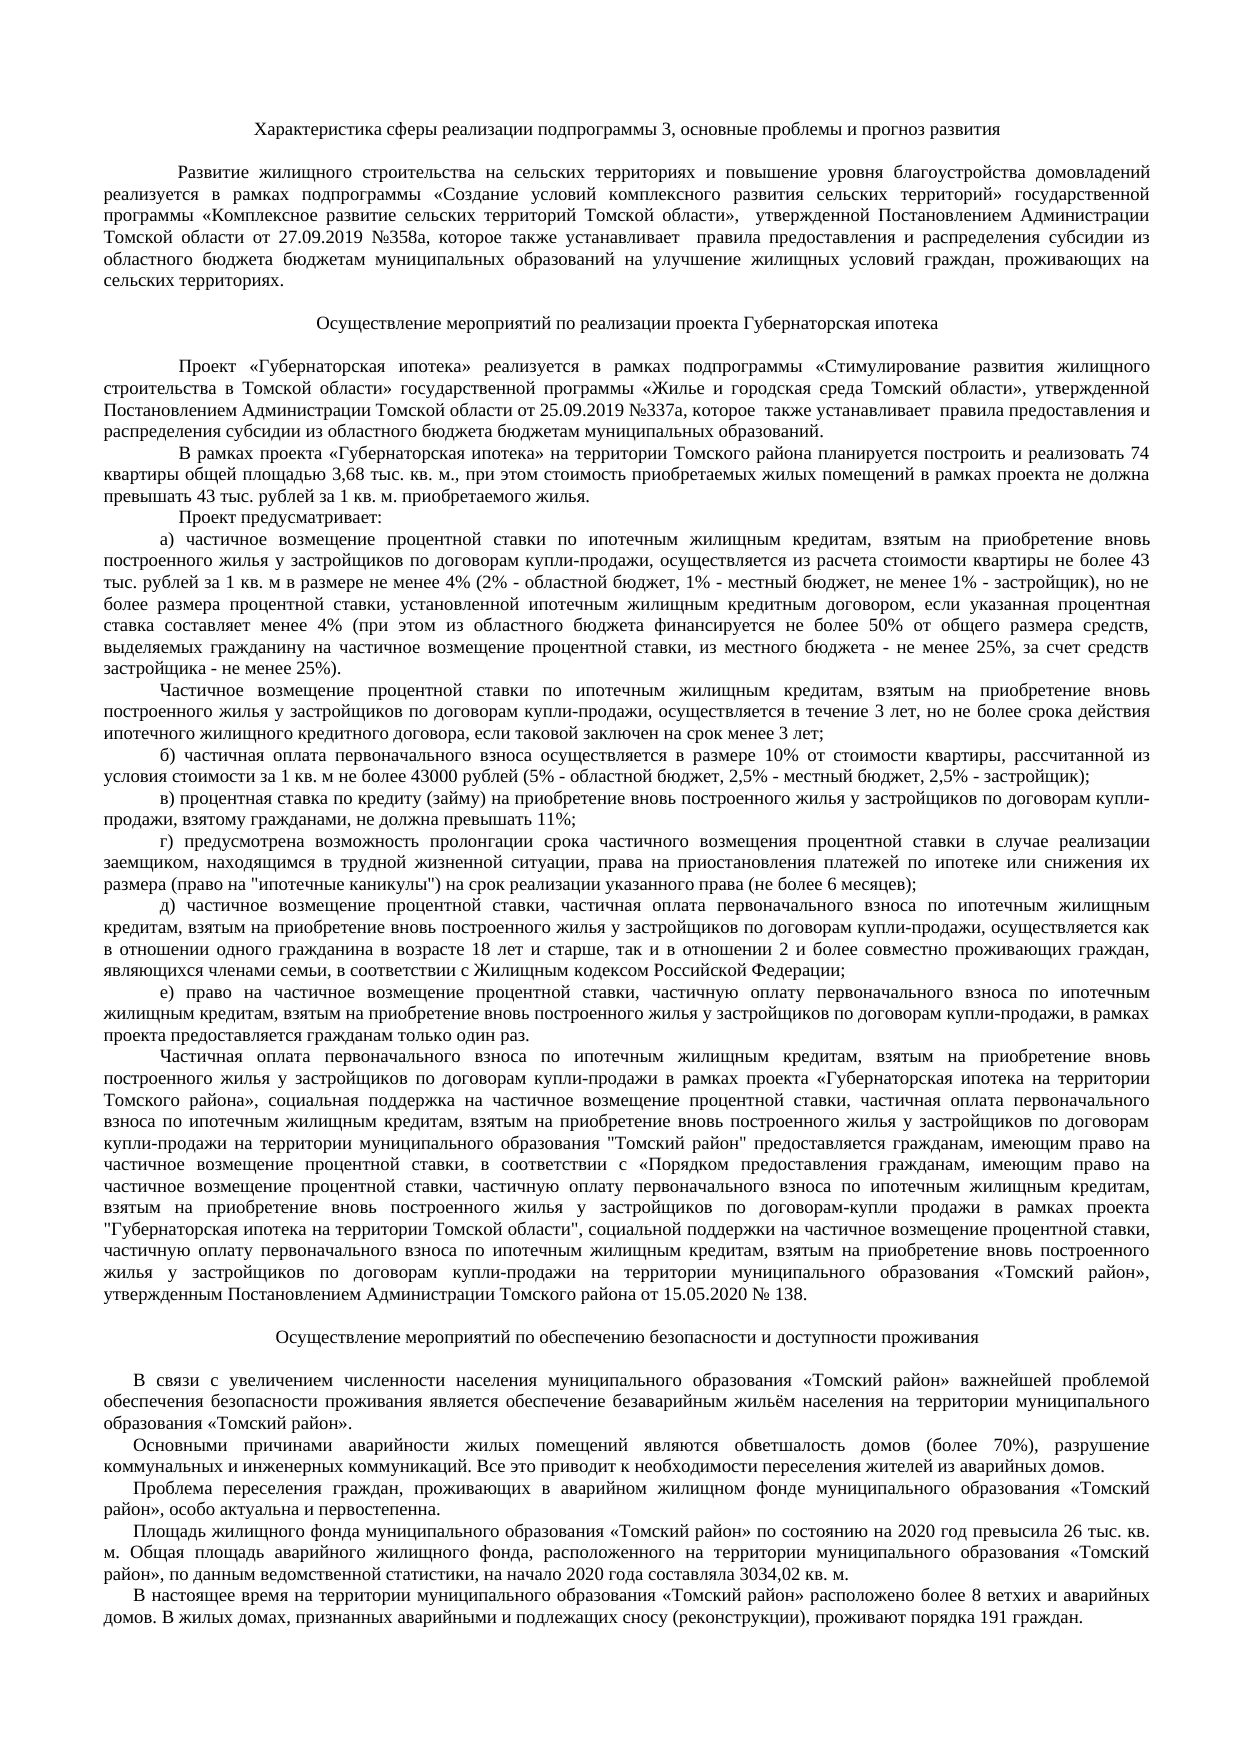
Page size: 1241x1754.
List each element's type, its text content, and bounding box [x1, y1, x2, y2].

text б) частичная оплата первоначального взноса осуществляется в размере 10% от стоимости квартиры, рассчитанной из условия стоимости за 1 кв. м не более 43000 рублей (5% - областной бюджет, 2,5% - местный бюджет, 2,5% - застройщик); [103, 743, 1152, 787]
text в) процентная ставка по кредиту (займу) на приобретение вновь построенного жилья у застройщиков по договорам купли-продажи, взятому гражданами, не должна превышать 11%; [103, 787, 1152, 830]
text Осуществление мероприятий по реализации проекта Губернаторская ипотека [103, 312, 1152, 334]
text Частичная оплата первоначального взноса по ипотечным жилищным кредитам, взятым на приобретение вновь построенного жилья у застройщиков по договорам купли-продажи в рамках проекта «Губернаторская ипотека на территории Томского района», социальная поддержка на частичное возмещение процентной ставки, частичная оплата первоначального взноса по ипотечным жилищным кредитам, взятым на приобретение вновь построенного жилья у застройщиков по договорам купли-продажи на территории муниципального образования "Томский район" предоставляется гражданам, имеющим право на частичное возмещение процентной ставки, в соответствии с «Порядком предоставления гражданам, имеющим право на частичное возмещение процентной ставки, частичную оплату первоначального взноса по ипотечным жилищным кредитам, взятым на приобретение вновь построенного жилья у застройщиков по договорам-купли продажи в рамках проекта "Губернаторская ипотека на территории Томской области", социальной поддержки на частичное возмещение процентной ставки, частичную оплату первоначального взноса по ипотечным жилищным кредитам, взятым на приобретение вновь построенного жилья у застройщиков по договорам купли-продажи на территории муниципального образования «Томский район», утвержденным Постановлением Администрации Томского района от 15.05.2020 № 138. [103, 1045, 1152, 1304]
text В настоящее время на территории муниципального образования «Томский район» расположено более 8 ветхих и аварийных домов. В жилых домах, признанных аварийными и подлежащих сносу (реконструкции), проживают порядка 191 граждан. [103, 1584, 1152, 1627]
text Характеристика сферы реализации подпрограммы 3, основные проблемы и прогноз развития [103, 118, 1152, 140]
text Частичное возмещение процентной ставки по ипотечным жилищным кредитам, взятым на приобретение вновь построенного жилья у застройщиков по договорам купли-продажи, осуществляется в течение 3 лет, но не более срока действия ипотечного жилищного кредитного договора, если таковой заключен на срок менее 3 лет; [103, 679, 1152, 743]
list Проект «Губернаторская ипотека» реализуется в рамках подпрограммы «Стимулирование развития жилищного строительства в Томской области» государственной программы «Жилье и городская среда Томский области», утвержденной Постановлением Администрации Томской области от 25.09.2019 №337а, которое также устанавливает правила предоставления и распределения субсидии из областного бюджета бюджетам муниципальных образований. [103, 355, 1152, 442]
text Развитие жилищного строительства на сельских территориях и повышение уровня благоустройства домовладений реализуется в рамках подпрограммы «Создание условий комплексного развития сельских территорий» государственной программы «Комплексное развитие сельских территорий Томской области», утвержденной Постановлением Администрации Томской области от 27.09.2019 №358а, которое также устанавливает правила предоставления и распределения субсидии из областного бюджета бюджетам муниципальных образований на улучшение жилищных условий граждан, проживающих на сельских территориях. [103, 161, 1152, 291]
list В рамках проекта «Губернаторская ипотека» на территории Томского района планируется построить и реализовать 74 квартиры общей площадью 3,68 тыс. кв. м., при этом стоимость приобретаемых жилых помещений в рамках проекта не должна превышать 43 тыс. рублей за 1 кв. м. приобретаемого жилья. [103, 442, 1152, 506]
text а) частичное возмещение процентной ставки по ипотечным жилищным кредитам, взятым на приобретение вновь построенного жилья у застройщиков по договорам купли-продажи, осуществляется из расчета стоимости квартиры не более 43 тыс. рублей за 1 кв. м в размере не менее 4% (2% - областной бюджет, 1% - местный бюджет, не менее 1% - застройщик), но не более размера процентной ставки, установленной ипотечным жилищным кредитным договором, если указанная процентная ставка составляет менее 4% (при этом из областного бюджета финансируется не более 50% от общего размера средств, выделяемых гражданину на частичное возмещение процентной ставки, из местного бюджета - не менее 25%, за счет средств застройщика - не менее 25%). [103, 528, 1152, 679]
text Проблема переселения граждан, проживающих в аварийном жилищном фонде муниципального образования «Томский район», особо актуальна и первостепенна. [103, 1477, 1152, 1520]
text г) предусмотрена возможность пролонгации срока частичного возмещения процентной ставки в случае реализации заемщиком, находящимся в трудной жизненной ситуации, права на приостановления платежей по ипотеке или снижения их размера (право на "ипотечные каникулы") на срок реализации указанного права (не более 6 месяцев); [103, 830, 1152, 894]
text д) частичное возмещение процентной ставки, частичная оплата первоначального взноса по ипотечным жилищным кредитам, взятым на приобретение вновь построенного жилья у застройщиков по договорам купли-продажи, осуществляется как в отношении одного гражданина в возрасте 18 лет и старше, так и в отношении 2 и более совместно проживающих граждан, являющихся членами семьи, в соответствии с Жилищным кодексом Российской Федерации; [103, 894, 1152, 981]
text Осуществление мероприятий по обеспечению безопасности и доступности проживания [103, 1326, 1152, 1347]
text В связи с увеличением численности населения муниципального образования «Томский район» важнейшей проблемой обеспечения безопасности проживания является обеспечение безаварийным жильём населения на территории муниципального образования «Томский район». [103, 1369, 1152, 1433]
text Площадь жилищного фонда муниципального образования «Томский район» по состоянию на 2020 год превысила 26 тыс. кв. м. Общая площадь аварийного жилищного фонда, расположенного на территории муниципального образования «Томский район», по данным ведомственной статистики, на начало 2020 года составляла 3034,02 кв. м. [103, 1520, 1152, 1584]
list Проект предусматривает: [103, 506, 1152, 528]
text Основными причинами аварийности жилых помещений являются обветшалость домов (более 70%), разрушение коммунальных и инженерных коммуникаций. Все это приводит к необходимости переселения жителей из аварийных домов. [103, 1433, 1152, 1477]
text е) право на частичное возмещение процентной ставки, частичную оплату первоначального взноса по ипотечным жилищным кредитам, взятым на приобретение вновь построенного жилья у застройщиков по договорам купли-продажи, в рамках проекта предоставляется гражданам только один раз. [103, 981, 1152, 1045]
